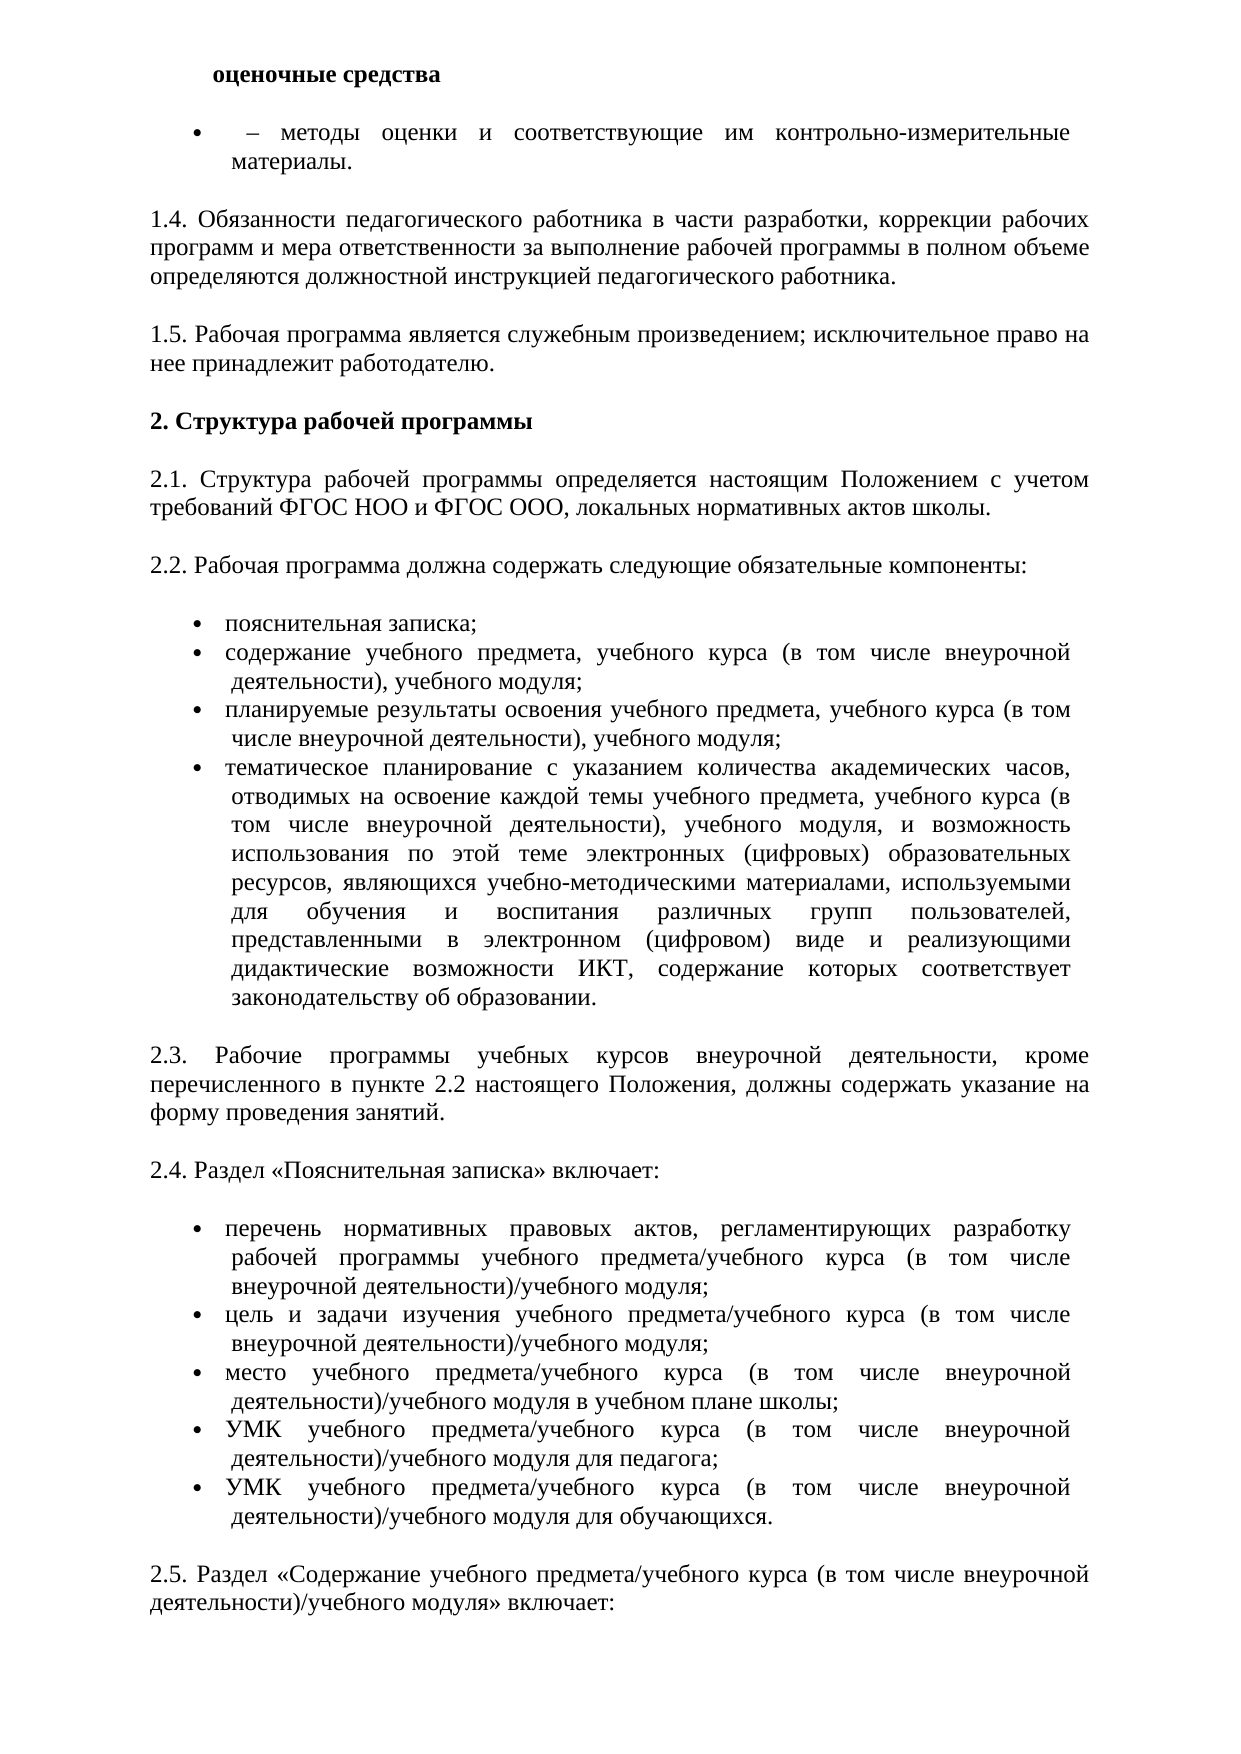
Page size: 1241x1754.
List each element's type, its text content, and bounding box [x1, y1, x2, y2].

list тематическое планирование с указанием количества академических часов, отводимых на освоение каждой темы учебного предмета, учебного курса (в том числе внеурочной деятельности), учебного модуля, и возможность использования по этой теме электронных (цифровых) образовательных ресурсов, являющихся учебно-методическими материалами, используемыми для обучения и воспитания различных групп пользователей, представленными в электронном (цифровом) виде и реализующими дидактические возможности ИКТ, содержание которых соответствует законодательству об образовании. [194, 839, 1071, 1098]
text 2.1. Структура рабочей программы определяется настоящим Положением с учетом требований ФГОС НОО и ФГОС ООО, локальных нормативных актов школы. [150, 522, 1090, 579]
text 2.4. Раздел «Пояснительная записка» включает: [150, 1242, 1090, 1271]
text оценочные средства [212, 117, 1090, 146]
list цель и задачи изучения учебного предмета/учебного курса (в том числе внеурочной деятельности)/учебного модуля; [194, 1387, 1071, 1444]
text 2.2. Рабочая программа должна содержать следующие обязательные компоненты: [150, 608, 1090, 637]
list УМК учебного предмета/учебного курса (в том числе внеурочной деятельности)/учебного модуля для педагога; [194, 1502, 1071, 1559]
list планируемые результаты освоения учебного предмета, учебного курса (в том числе внеурочной деятельности), учебного модуля; [194, 752, 1071, 810]
text 1.4. Обязанности педагогического работника в части разработки, коррекции рабочих программ и мера ответственности за выполнение рабочей программы в полном объеме определяются должностной инструкцией педагогического работника. [150, 262, 1090, 348]
list содержание учебного предмета, учебного курса (в том числе внеурочной деятельности), учебного модуля; [194, 695, 1071, 752]
list – методы оценки и соответствующие им контрольно-измерительные материалы. [194, 175, 1071, 232]
list место учебного предмета/учебного курса (в том числе внеурочной деятельности)/учебного модуля в учебном плане школы; [194, 1444, 1071, 1502]
list УМК учебного предмета/учебного курса (в том числе внеурочной деятельности)/учебного модуля для обучающихся. [194, 1588, 1071, 1646]
list перечень нормативных правовых актов, регламентирующих разработку рабочей программы учебного предмета/учебного курса (в том числе внеурочной деятельности)/учебного модуля; [194, 1300, 1071, 1387]
list пояснительная записка; [194, 666, 1071, 695]
text 1.5. Рабочая программа является служебным произведением; исключительное право на нее принадлежит работодателю. [150, 377, 1090, 434]
text 2. Структура рабочей программы [150, 464, 1090, 492]
text 2.3. Рабочие программы учебных курсов внеурочной деятельности, кроме перечисленного в пункте 2.2 настоящего Положения, должны содержать указание на форму проведения занятий. [150, 1127, 1090, 1213]
